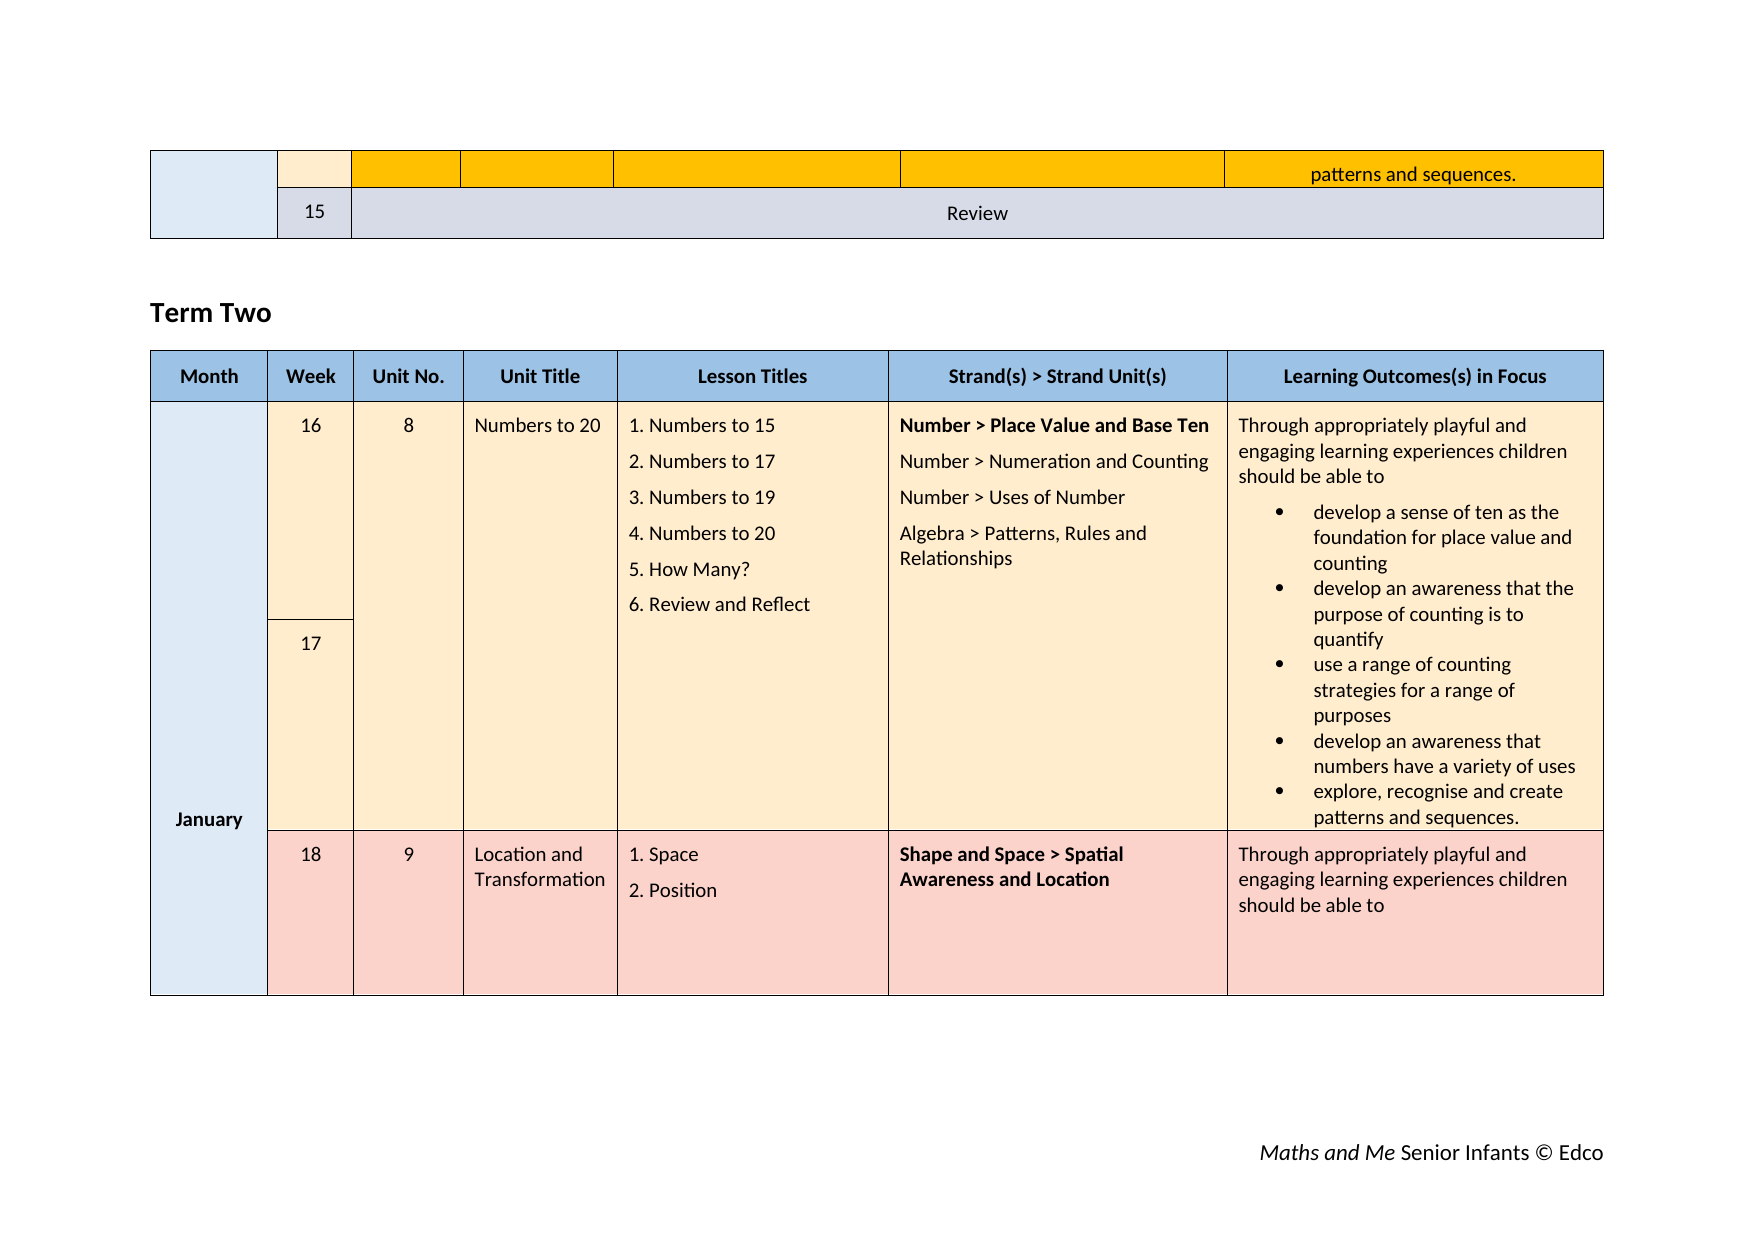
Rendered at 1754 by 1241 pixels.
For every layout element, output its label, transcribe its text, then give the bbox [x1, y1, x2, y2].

table_cell 8 [354, 402, 463, 829]
table_header Learning Outcomes(s) in Focus [1228, 351, 1603, 401]
table_cell 9 [354, 831, 463, 994]
table_header Strand(s) > Strand Unit(s) [889, 351, 1227, 401]
table_header Month [151, 351, 267, 401]
table_cell 14 [278, 151, 351, 187]
table_header Week [268, 351, 353, 401]
table_cell 17 [268, 620, 353, 829]
table_cell 15 [278, 188, 351, 238]
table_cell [1228, 831, 1603, 994]
table_cell 1. Numbers to 15 2. Numbers to 17 3. Numbers to 19 4. Numbers to 20 5. How Many? 6. Review and Reflect [618, 402, 888, 829]
table_cell 16 [268, 402, 353, 619]
text Term Two [150, 294, 1604, 330]
table_cell 18 [268, 831, 353, 994]
table_cell Numbers to 20 [464, 402, 617, 829]
table_header Unit Title [464, 351, 617, 401]
table_cell Number > Place Value and Base Ten Number > Numeration and Counting Number > Uses of Number Algebra > Patterns, Rules and Relationships [889, 402, 1227, 829]
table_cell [618, 831, 888, 994]
table_cell Review [352, 188, 1603, 238]
table_cell January [151, 402, 267, 994]
table_header Lesson Titles [618, 351, 888, 401]
table_cell Through appropriately playful and engaging learning experiences children should be able to develop a sense of ten as the foundation for place value and counting develop an awareness that the purpose of counting is to quantify use a range of counting strategies for a range of purposes develop an awareness that numbers have a variety of uses explore, recognise and create patterns and sequences. [1228, 402, 1603, 829]
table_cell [889, 831, 1227, 994]
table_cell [464, 831, 617, 994]
table_header Unit No. [354, 351, 463, 401]
